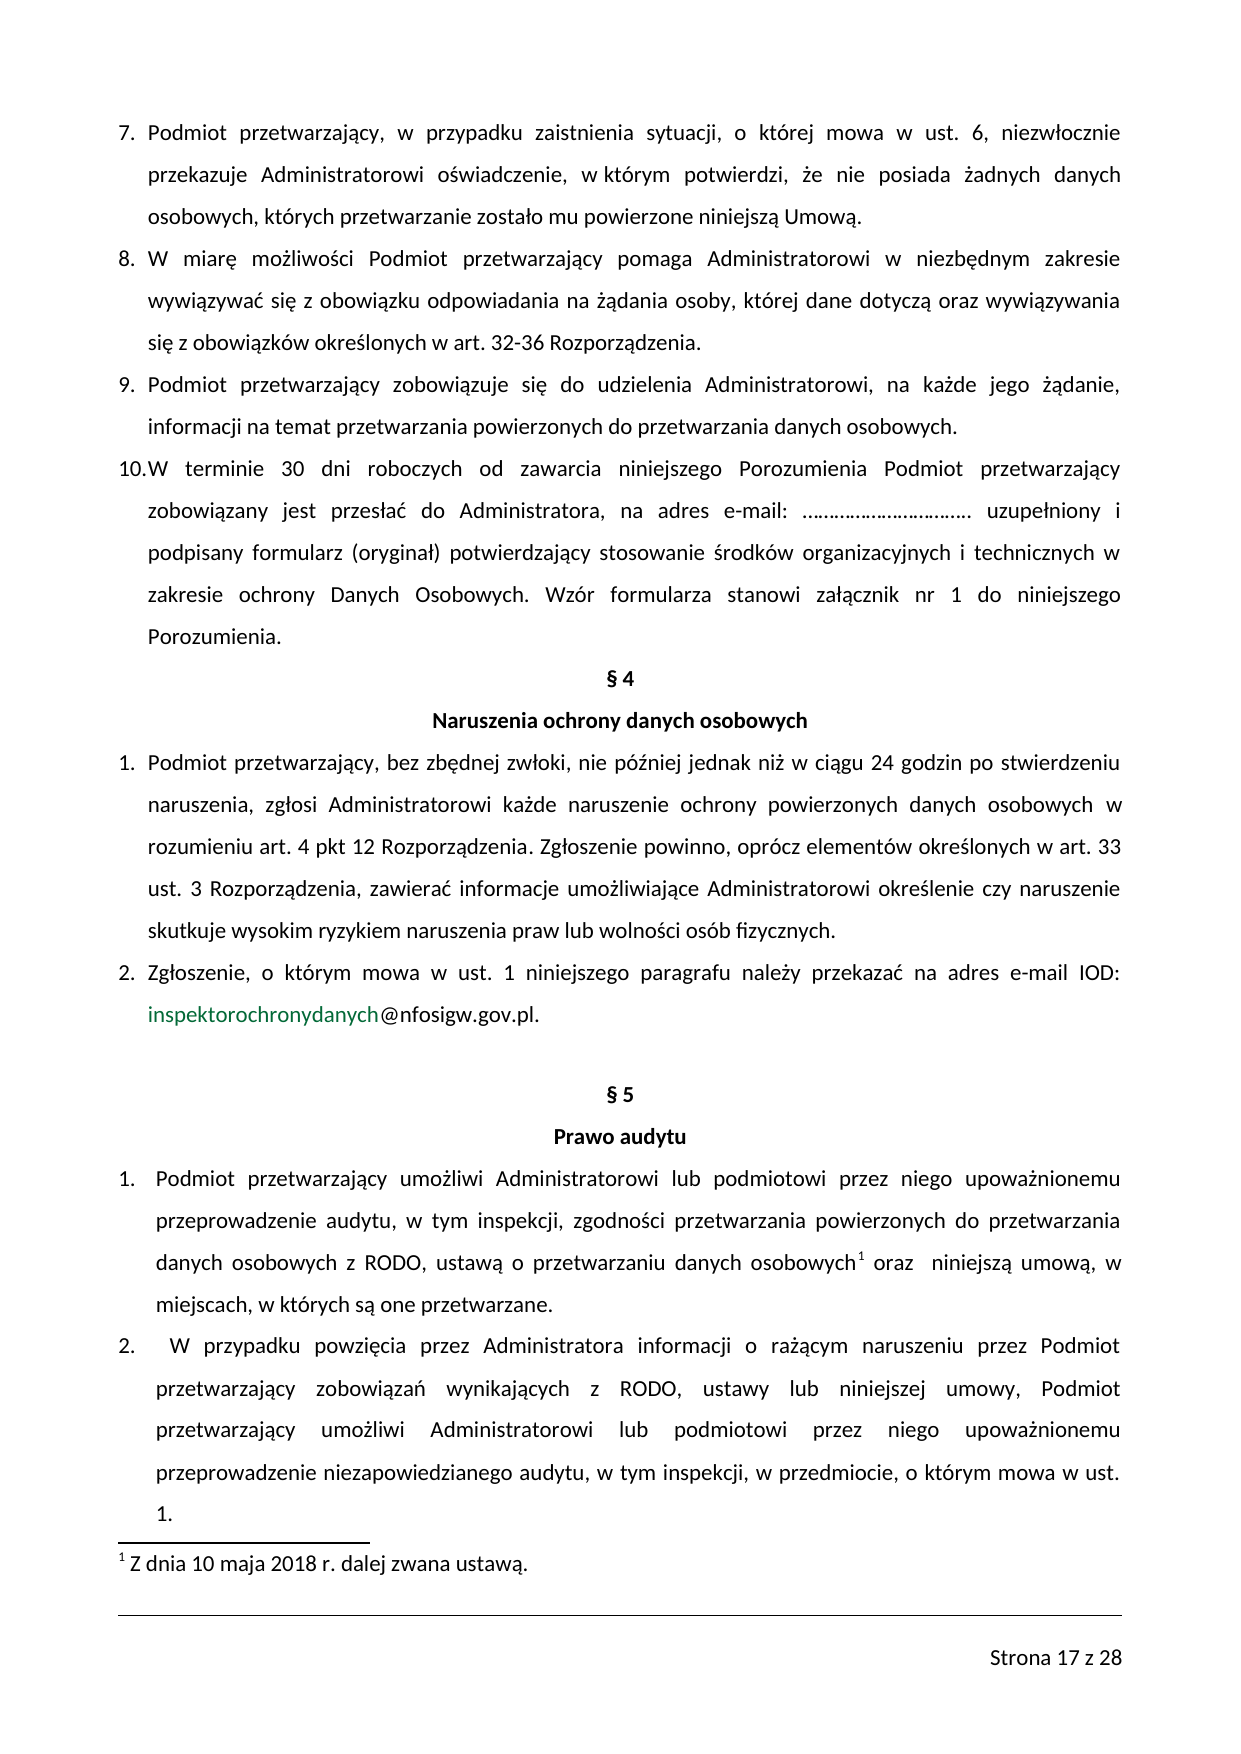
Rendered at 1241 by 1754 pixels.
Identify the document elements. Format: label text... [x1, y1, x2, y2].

list Podmiot przetwarzający, bez zbędnej zwłoki, nie później jednak niż w ciągu 24 godzin po stwierdzeniu naruszenia, zgłosi Administratorowi każde naruszenie ochrony powierzonych danych osobowych w rozumieniu art. 4 pkt 12 Rozporządzenia. Zgłoszenie powinno, oprócz elementów określonych w art. 33 ust. 3 Rozporządzenia, zawierać informacje umożliwiające Administratorowi określenie czy naruszenie skutkuje wysokim ryzykiem naruszenia praw lub wolności osób fizycznych. [118, 748, 1122, 944]
list W terminie 30 dni roboczych od zawarcia niniejszego Porozumienia Podmiot przetwarzający zobowiązany jest przesłać do Administratora, na adres e-mail: ………………………….. uzupełniony i podpisany formularz (oryginał) potwierdzający stosowanie środków organizacyjnych i technicznych w zakresie ochrony Danych Osobowych. Wzór formularza stanowi załącznik nr 1 do niniejszego Porozumienia. [118, 454, 1122, 650]
list Podmiot przetwarzający umożliwi Administratorowi lub podmiotowi przez niego upoważnionemu przeprowadzenie audytu, w tym inspekcji, zgodności przetwarzania powierzonych do przetwarzania danych osobowych z RODO, ustawą o przetwarzaniu danych osobowych oraz niniejszą umową, w miejscach, w których są one przetwarzane. [118, 1164, 1122, 1318]
text Naruszenia ochrony danych osobowych [118, 706, 1122, 734]
list Podmiot przetwarzający zobowiązuje się do udzielenia Administratorowi, na każde jego żądanie, informacji na temat przetwarzania powierzonych do przetwarzania danych osobowych. [118, 370, 1122, 440]
text § 5 [118, 1080, 1122, 1108]
list Podmiot przetwarzający, w przypadku zaistnienia sytuacji, o której mowa w ust. 6, niezwłocznie przekazuje Administratorowi oświadczenie, w którym potwierdzi, że nie posiada żadnych danych osobowych, których przetwarzanie zostało mu powierzone niniejszą Umową. [118, 118, 1122, 230]
list W miarę możliwości Podmiot przetwarzający pomaga Administratorowi w niezbędnym zakresie wywiązywać się z obowiązku odpowiadania na żądania osoby, której dane dotyczą oraz wywiązywania się z obowiązków określonych w art. 32-36 Rozporządzenia. [118, 244, 1122, 356]
text § 4 [118, 664, 1122, 692]
list Zgłoszenie, o którym mowa w ust. 1 niniejszego paragrafu należy przekazać na adres e-mail IOD: inspektorochronydanych@nfosigw.gov.pl. [118, 958, 1122, 1028]
list W przypadku powzięcia przez Administratora informacji o rażącym naruszeniu przez Podmiot przetwarzający zobowiązań wynikających z RODO, ustawy lub niniejszej umowy, Podmiot przetwarzający umożliwi Administratorowi lub podmiotowi przez niego upoważnionemu przeprowadzenie niezapowiedzianego audytu, w tym inspekcji, w przedmiocie, o którym mowa w ust. 1. [118, 1332, 1122, 1528]
text Prawo audytu [118, 1122, 1122, 1150]
